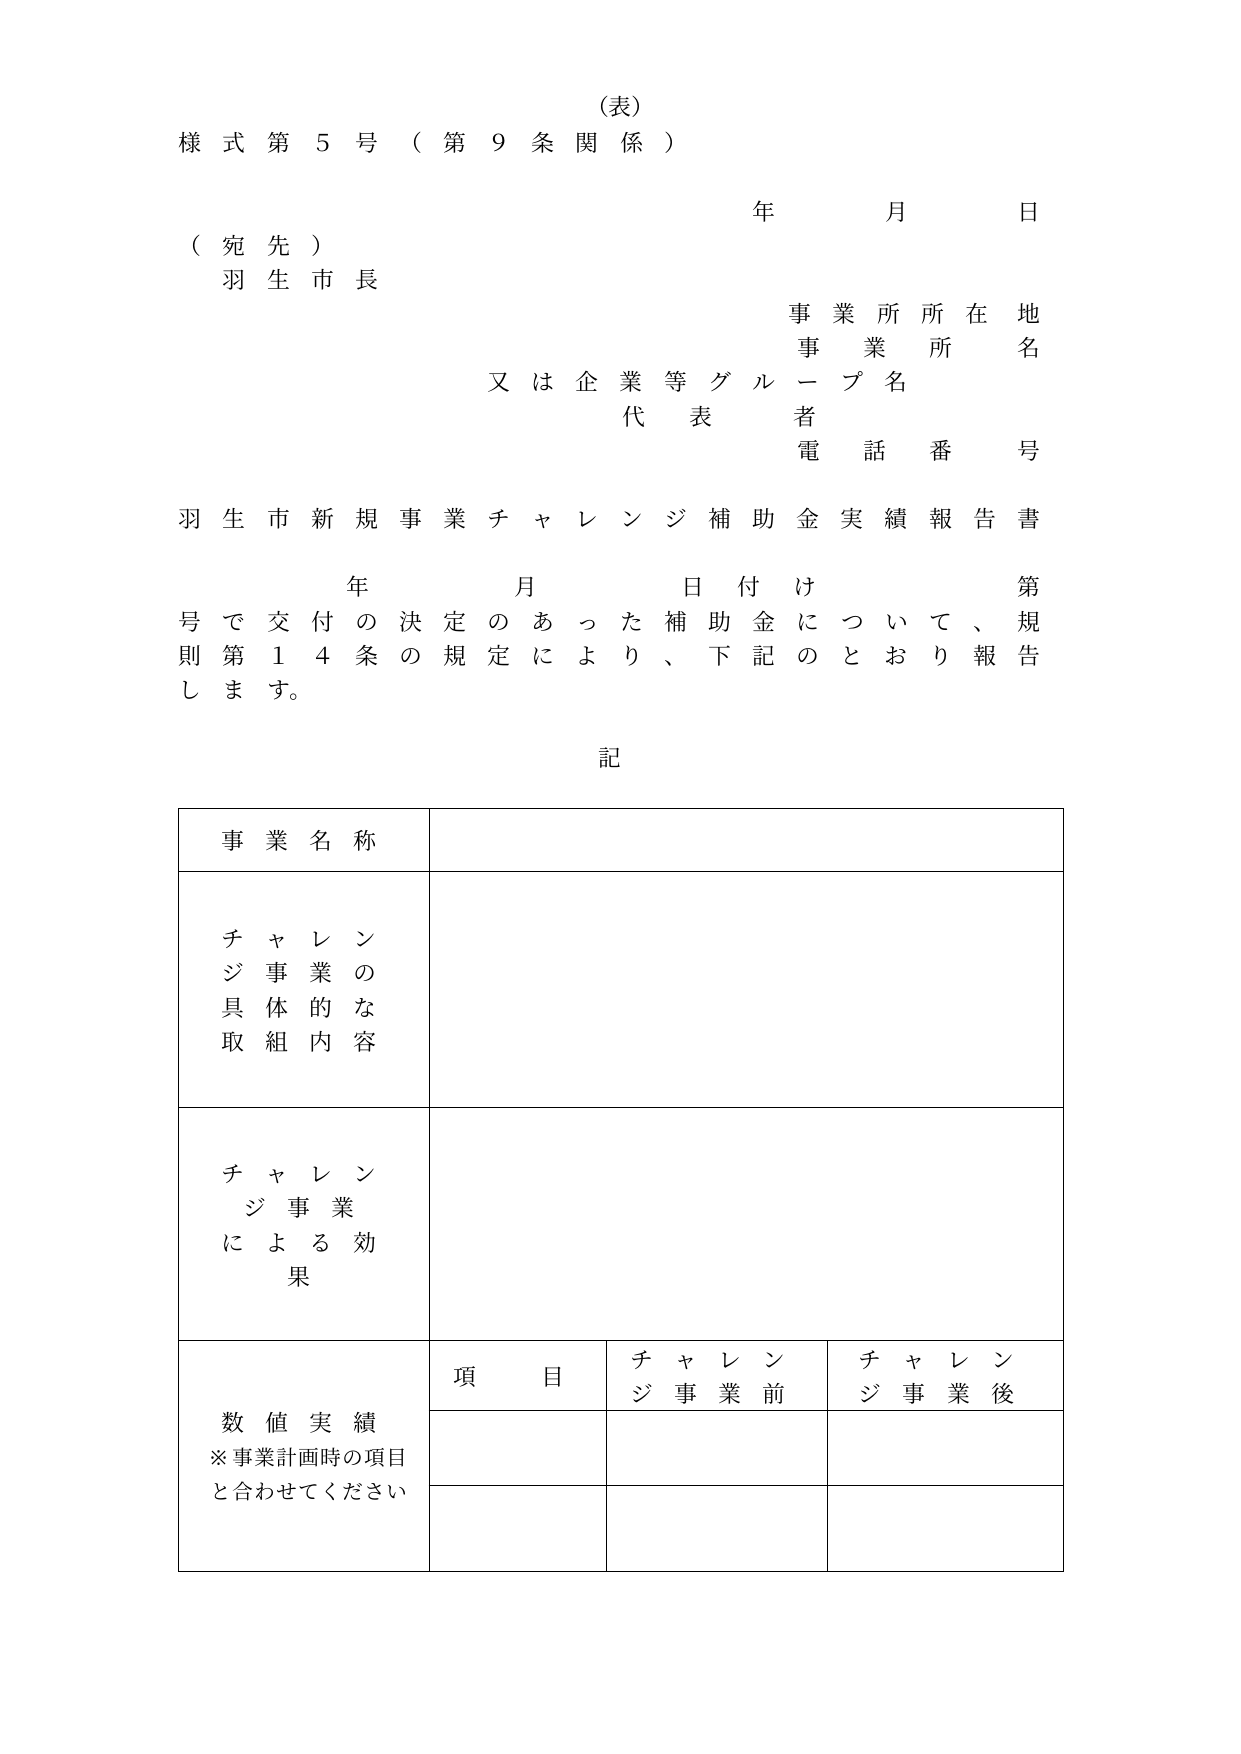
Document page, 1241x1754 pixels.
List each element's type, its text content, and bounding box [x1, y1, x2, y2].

text 代表者 [178, 398, 929, 432]
text 事業所名 [178, 330, 1062, 364]
table_cell [607, 1486, 827, 1571]
text 羽生市新規事業チャレンジ補助金実績報告書 [178, 501, 1062, 535]
table_cell チャレンジ事業後 [828, 1341, 1063, 1410]
table_cell 数値実績 ※事業計画時の項目と合わせてください [179, 1341, 429, 1571]
table_header 事業名称 [179, 809, 429, 871]
table_cell チャレンジ事業の 具体的な取組内容 [179, 872, 429, 1107]
table_cell [607, 1411, 827, 1485]
table_cell [430, 872, 1063, 1107]
table_cell [430, 1486, 606, 1571]
table_cell 項 目 [430, 1341, 606, 1410]
text 又は企業等グループ名 [178, 364, 973, 398]
table_cell チャレンジ事業前 [607, 1341, 827, 1410]
text 年 月 日 [178, 193, 1062, 227]
table_header [430, 809, 1063, 871]
text 電話番号 [178, 432, 1062, 466]
text 羽生市長 [178, 261, 1062, 296]
text 事業所所在地 [178, 296, 1062, 330]
text 記 [178, 740, 1062, 774]
table_cell [828, 1411, 1063, 1485]
text （宛先） [178, 227, 1062, 261]
text 年 月 日付け 第 号で交付の決定のあった補助金について、規則第１４条の規定により、下記のとおり報告します。 [178, 569, 1062, 706]
text 様式第５号（第９条関係） [178, 125, 1062, 159]
table_cell [430, 1411, 606, 1485]
table_cell [828, 1486, 1063, 1571]
table_cell チャレンジ事業 による効果 [179, 1108, 429, 1340]
table_cell [430, 1108, 1063, 1340]
